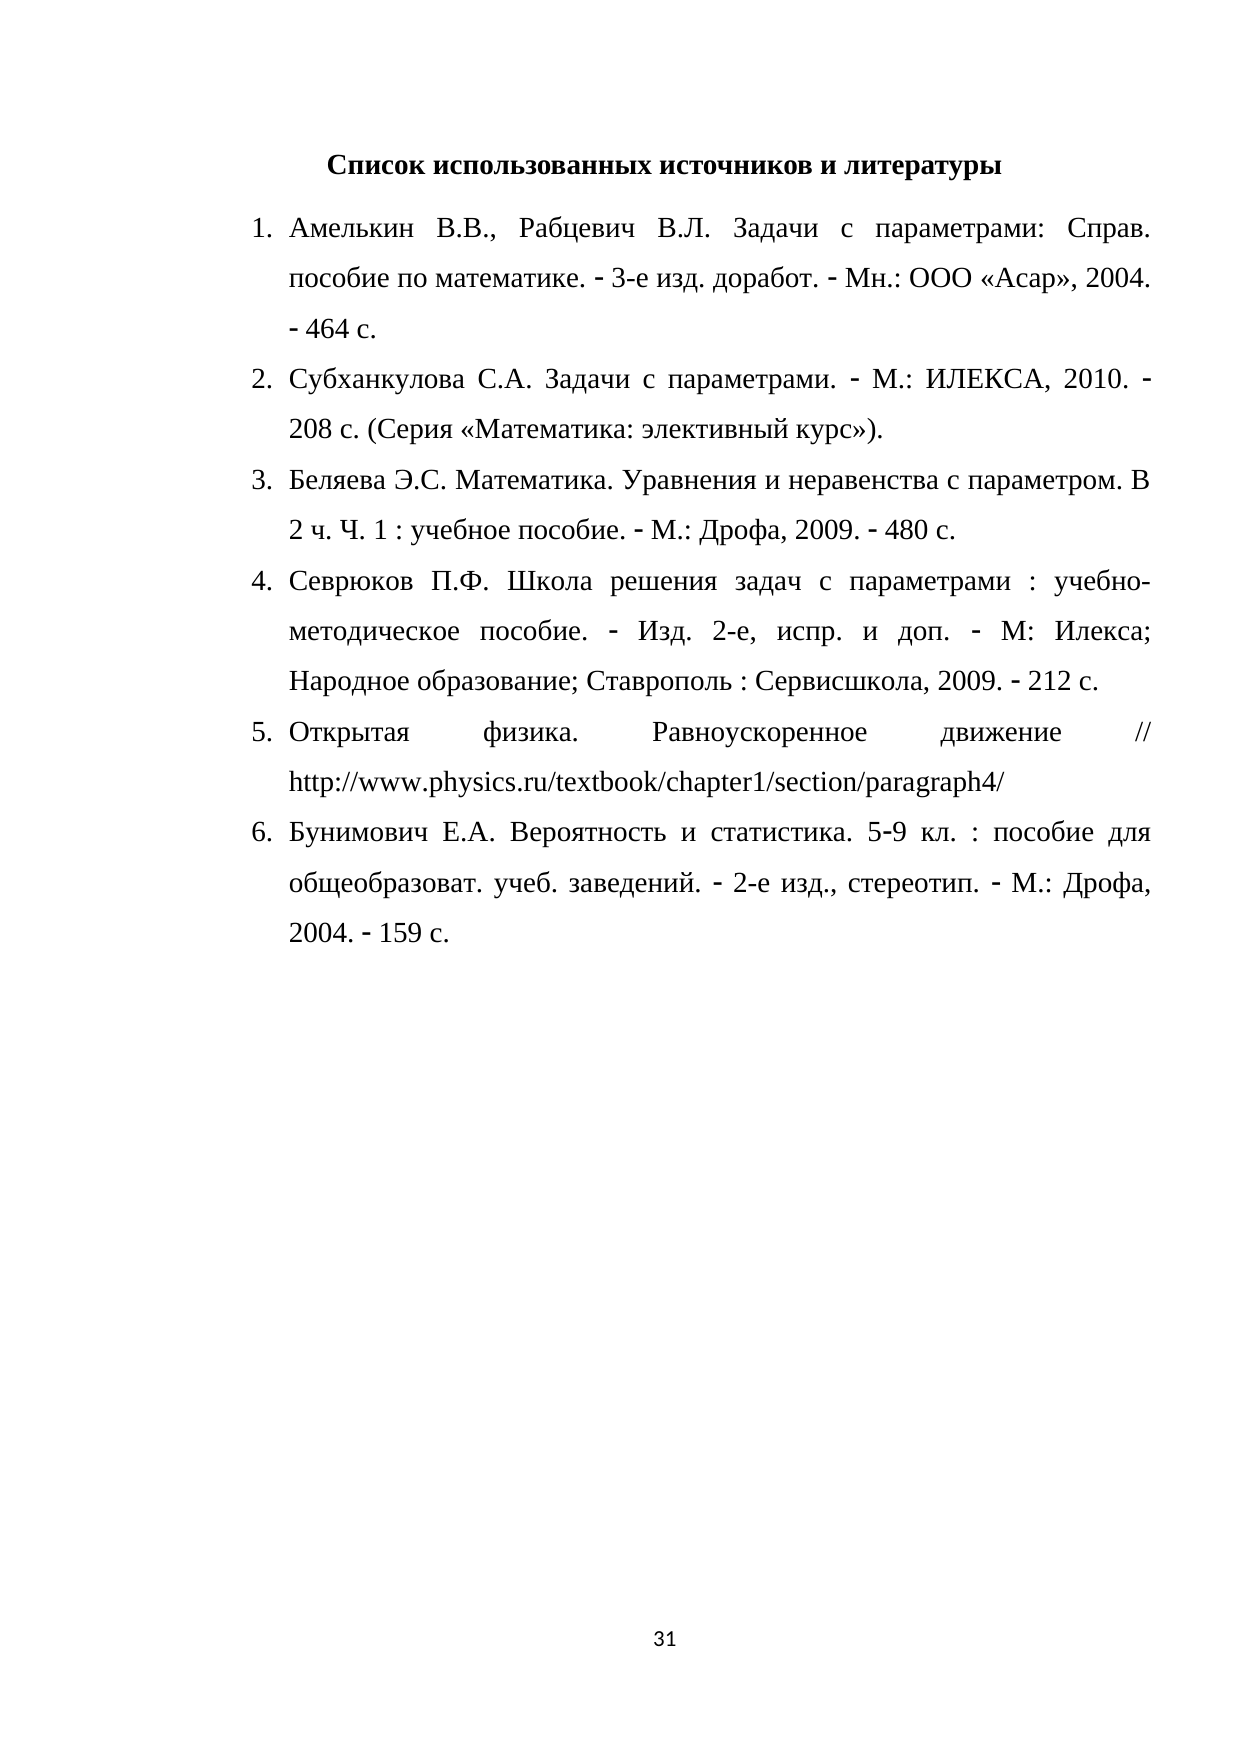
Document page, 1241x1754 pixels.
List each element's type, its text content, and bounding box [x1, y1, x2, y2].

list Амелькин В.В., Рабцевич В.Л. Задачи с параметрами: Справ. пособие по математике. 3-е изд. доработ. Мн.: ООО «Асар», 2004. 464 с. [251, 210, 1152, 344]
list Беляева Э.С. Математика. Уравнения и неравенства с параметром. В 2 ч. Ч. 1 : учебное пособие. М.: Дрофа, 2009. 480 с. [251, 462, 1152, 546]
list Бунимович Е.А. Вероятность и статистика. 59 кл. : пособие для общеобразоват. учеб. заведений. 2-е изд., стереотип. М.: Дрофа, 2004. 159 с. [251, 814, 1152, 949]
list Субханкулова С.А. Задачи с параметрами. М.: ИЛЕКСА, 2010. 208 с. (Серия «Математика: элективный курс»). [251, 361, 1152, 445]
subtitle Список использованных источников и литературы [177, 147, 1152, 181]
list Открытая физика. Равноускоренное движение // http://www.physics.ru/textbook/chapter1/section/paragraph4/ [251, 714, 1152, 798]
list Севрюков П.Ф. Школа решения задач с параметрами : учебно-методическое пособие. Изд. 2-е, испр. и доп. М: Илекса; Народное образование; Ставрополь : Сервисшкола, 2009. 212 с. [251, 563, 1152, 697]
